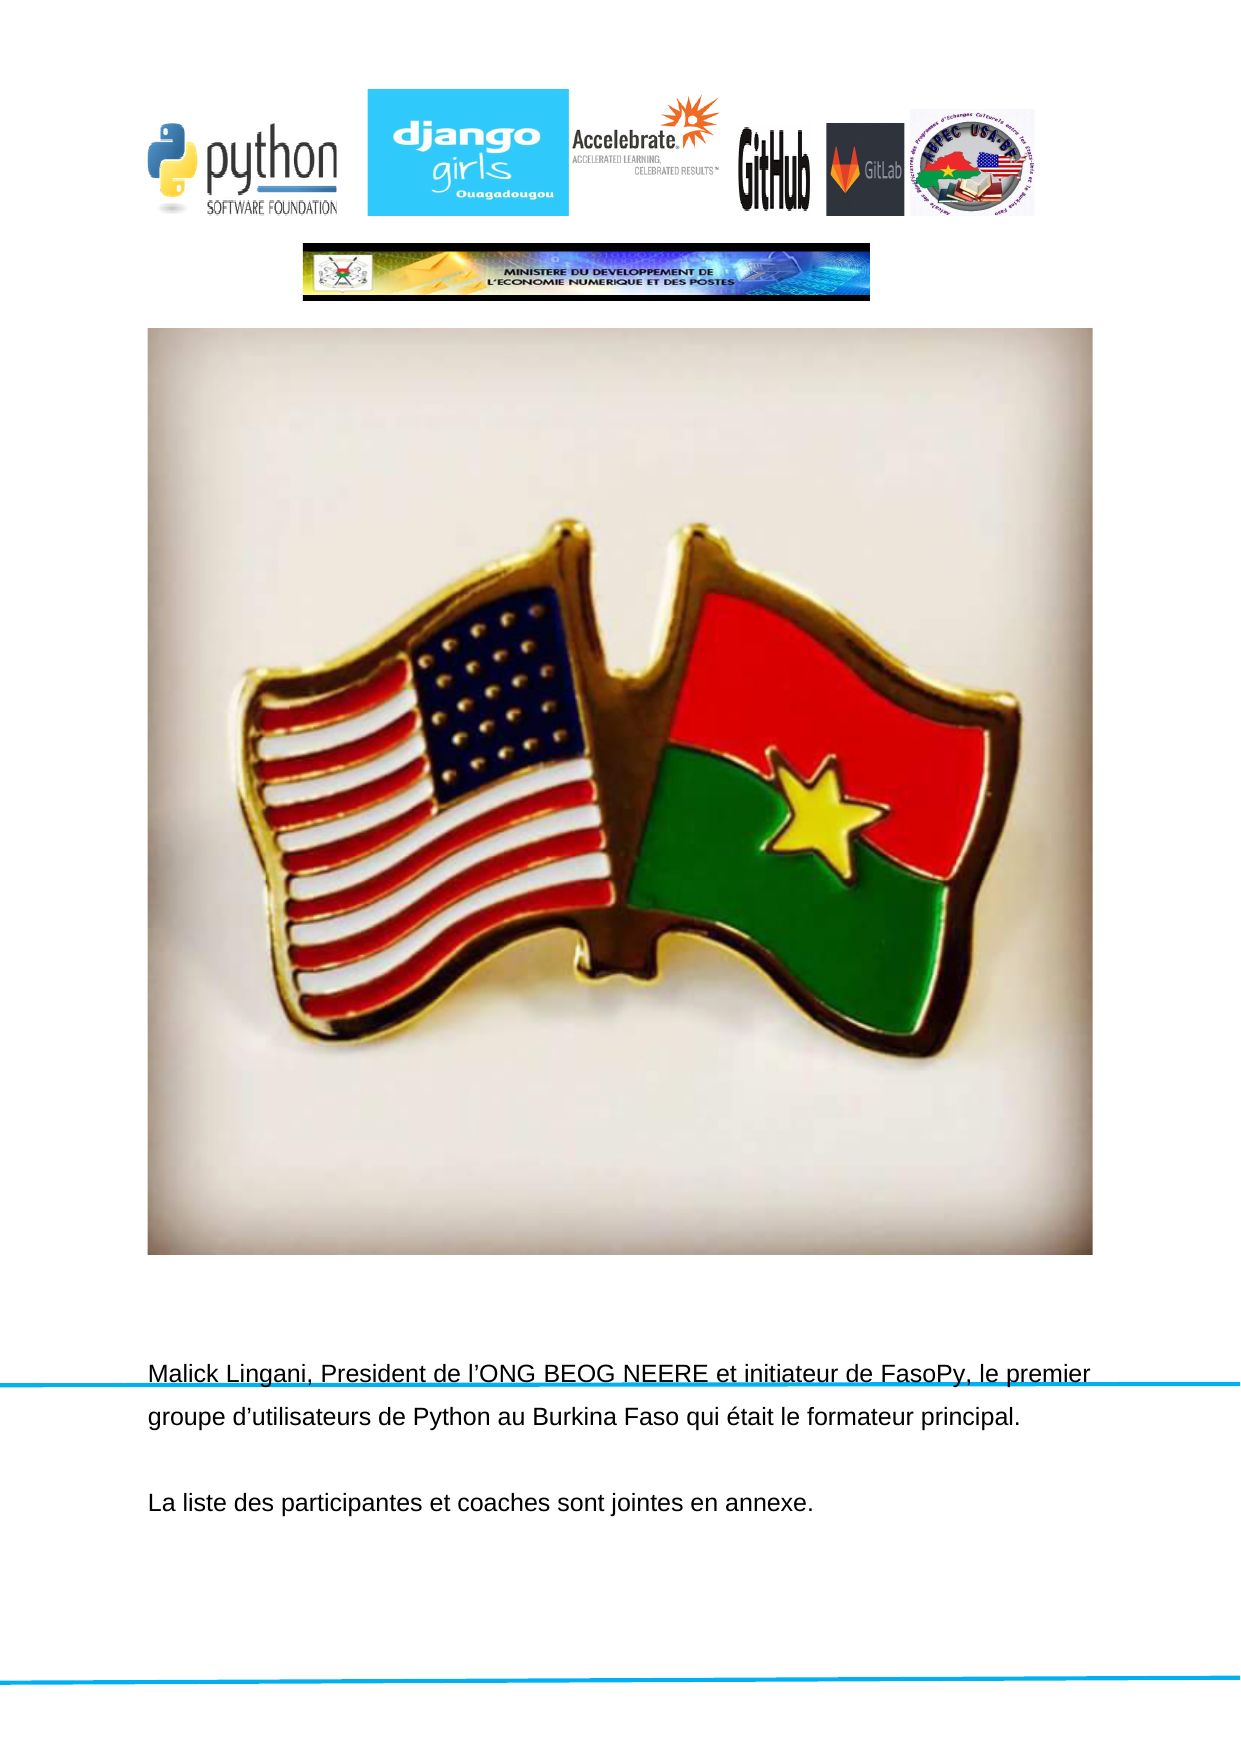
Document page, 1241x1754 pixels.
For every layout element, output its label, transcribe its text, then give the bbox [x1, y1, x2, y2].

picture [367, 73, 722, 216]
picture [826, 123, 905, 216]
picture [737, 123, 811, 216]
picture [302, 243, 870, 301]
picture [147, 123, 337, 216]
picture [909, 109, 1035, 216]
text L’atelier avait pour but d’inspirer les femmes à s’intéresser au monde des nouvelles technologies aussi renforcer leurs capacités et booster leur effectif dans le domaine. Egalement l’un des objectifs était d’aider des femmes entrepreneur à pouvoir créer leur premier site web avec Django et bien l’utiliser dans leur aventure entrepreneuriale. Nous avions ainsi eu ce jour ci 22 femmes et 7 formateurs dont Malick Lingani, President de l’ONG BEOG NEERE et initiateur de FasoPy, le premier groupe d’utilisateurs de Python au Burkina Faso qui était le formateur principal. [148, 1359, 1093, 1431]
text La liste des participantes et coaches sont jointes en annexe. [148, 1488, 1093, 1517]
picture [147, 328, 1093, 1255]
